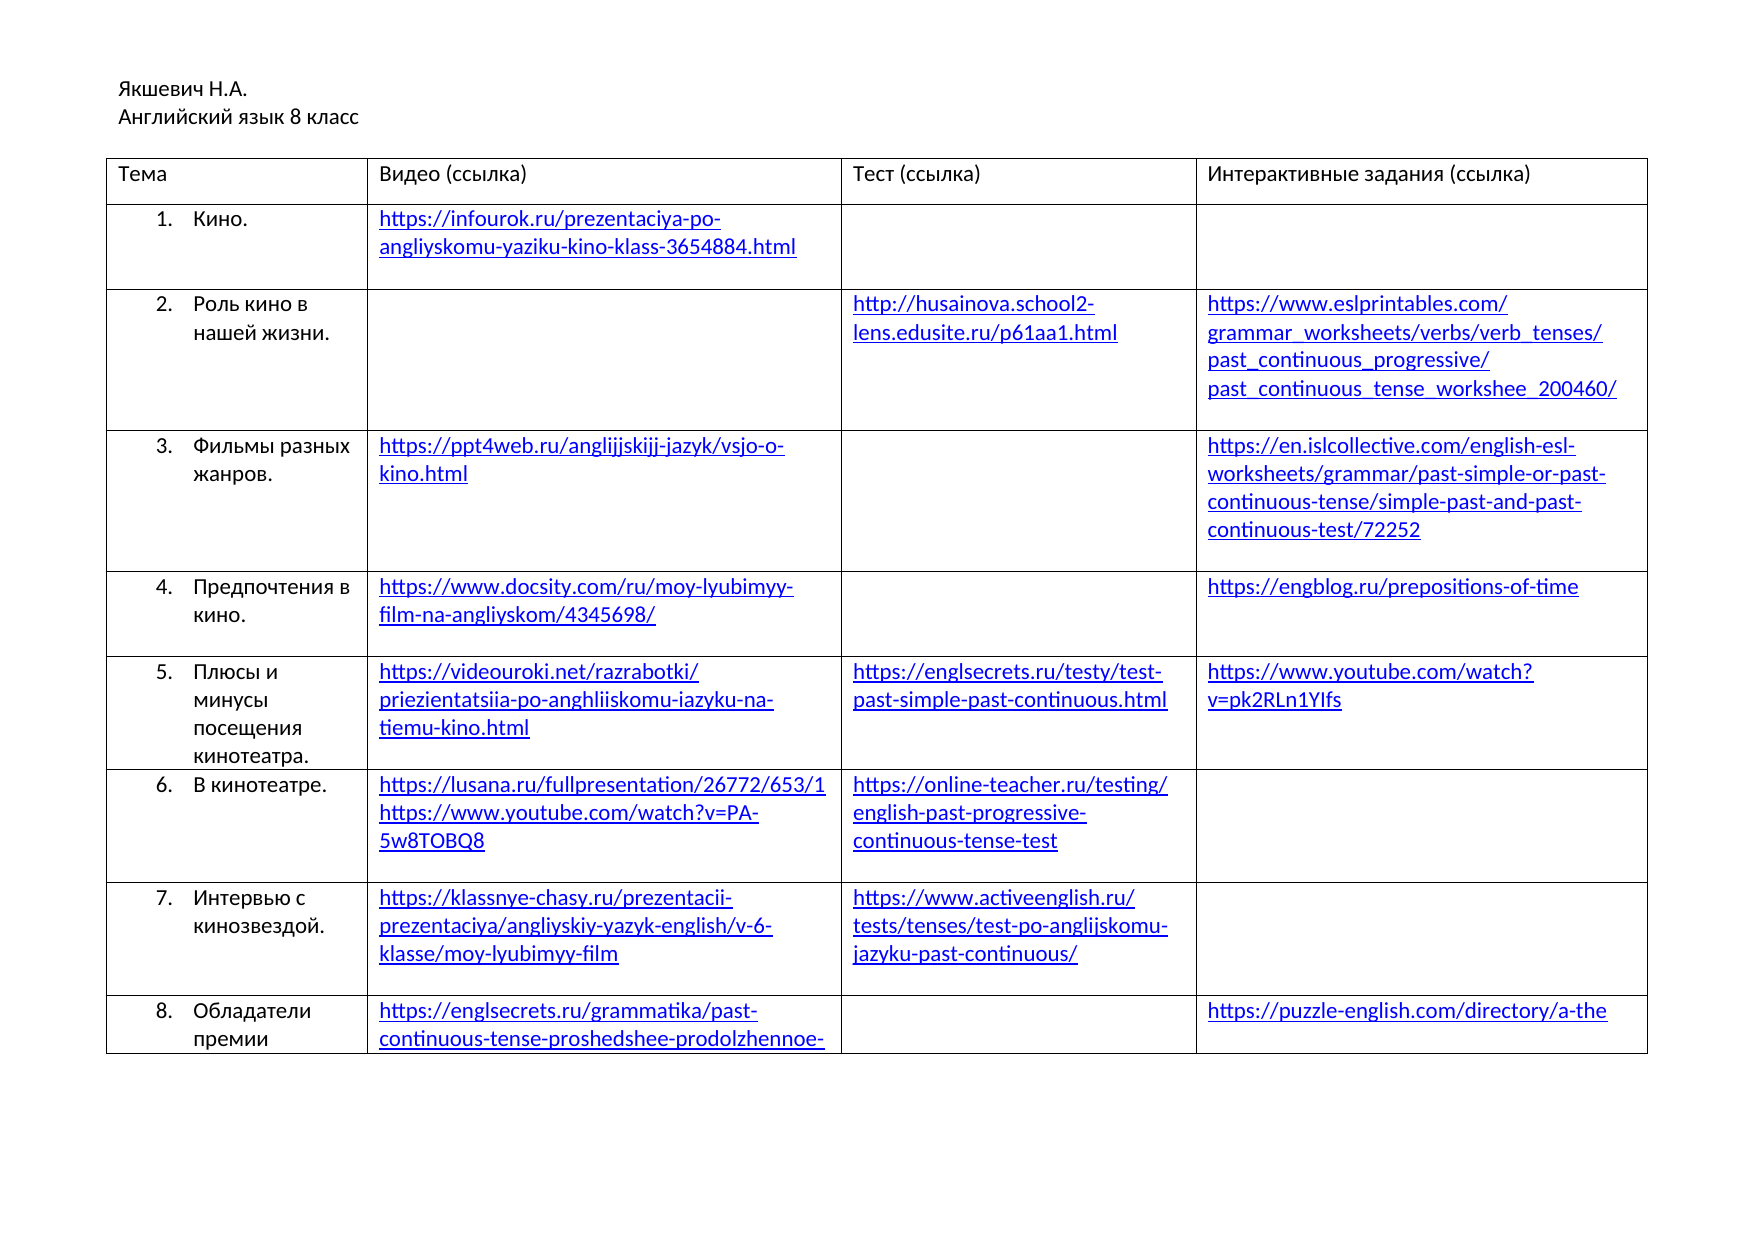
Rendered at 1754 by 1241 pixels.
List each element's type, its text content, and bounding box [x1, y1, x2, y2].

table_cell https://www.activeenglish.ru/tests/tenses/test-po-anglijskomu-jazyku-past-continuous/ [842, 883, 1196, 995]
table_cell Предпочтения в кино. [107, 572, 367, 656]
table_cell Интервью с кинозвездой. [107, 883, 367, 995]
table_cell https://www.docsity.com/ru/moy-lyubimyy-film-na-angliyskom/4345698/ [368, 572, 841, 656]
table_cell https://www.youtube.com/watch?v=pk2RLn1YIfs [1197, 657, 1647, 769]
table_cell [107, 996, 367, 1052]
table_cell https://lusana.ru/fullpresentation/26772/653/1 https://www.youtube.com/watch?v=PA-5w8TOBQ8 [368, 770, 841, 882]
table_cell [368, 996, 841, 1052]
table_cell Роль кино в нашей жизни. [107, 290, 367, 430]
table_header Тест (ссылка) [842, 159, 1196, 203]
table_header Интерактивные задания (ссылка) [1197, 159, 1647, 203]
table_cell Плюсы и минусы посещения кинотеатра. [107, 657, 367, 769]
table_cell [842, 205, 1196, 288]
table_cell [1197, 996, 1647, 1052]
table_cell https://ppt4web.ru/anglijjskijj-jazyk/vsjo-o-kino.html [368, 431, 841, 571]
table_cell https://online-teacher.ru/testing/english-past-progressive-continuous-tense-test [842, 770, 1196, 882]
table_cell [1197, 205, 1647, 288]
table_cell https://klassnye-chasy.ru/prezentacii-prezentaciya/angliyskiy-yazyk-english/v-6-klasse/moy-lyubimyy-film [368, 883, 841, 995]
table_header Тема [107, 159, 367, 203]
table_cell https://en.islcollective.com/english-esl-worksheets/grammar/past-simple-or-past-continuous-tense/simple-past-and-past-continuous-test/72252 [1197, 431, 1647, 571]
table_cell Фильмы разных жанров. [107, 431, 367, 571]
table_cell [1197, 770, 1647, 882]
table_cell https://engblog.ru/prepositions-of-time [1197, 572, 1647, 656]
table_cell https://englsecrets.ru/testy/test-past-simple-past-continuous.html [842, 657, 1196, 769]
table_cell https://www.eslprintables.com/grammar_worksheets/verbs/verb_tenses/past_continuous_progressive/past_continuous_tense_workshee_200460/ [1197, 290, 1647, 430]
table_cell [842, 996, 1196, 1052]
table_cell https://videouroki.net/razrabotki/priezientatsiia-po-anghliiskomu-iazyku-na-tiemu-kino.html [368, 657, 841, 769]
table_cell [842, 431, 1196, 571]
table_cell [368, 290, 841, 430]
table_cell [842, 572, 1196, 656]
table_header Видео (ссылка) [368, 159, 841, 203]
table_cell https://infourok.ru/prezentaciya-po-angliyskomu-yaziku-kino-klass-3654884.html [368, 205, 841, 288]
table_cell Кино. [107, 205, 367, 288]
table_cell http://husainova.school2-lens.edusite.ru/p61aa1.html [842, 290, 1196, 430]
table_cell В кинотеатре. [107, 770, 367, 882]
table_cell [1197, 883, 1647, 995]
